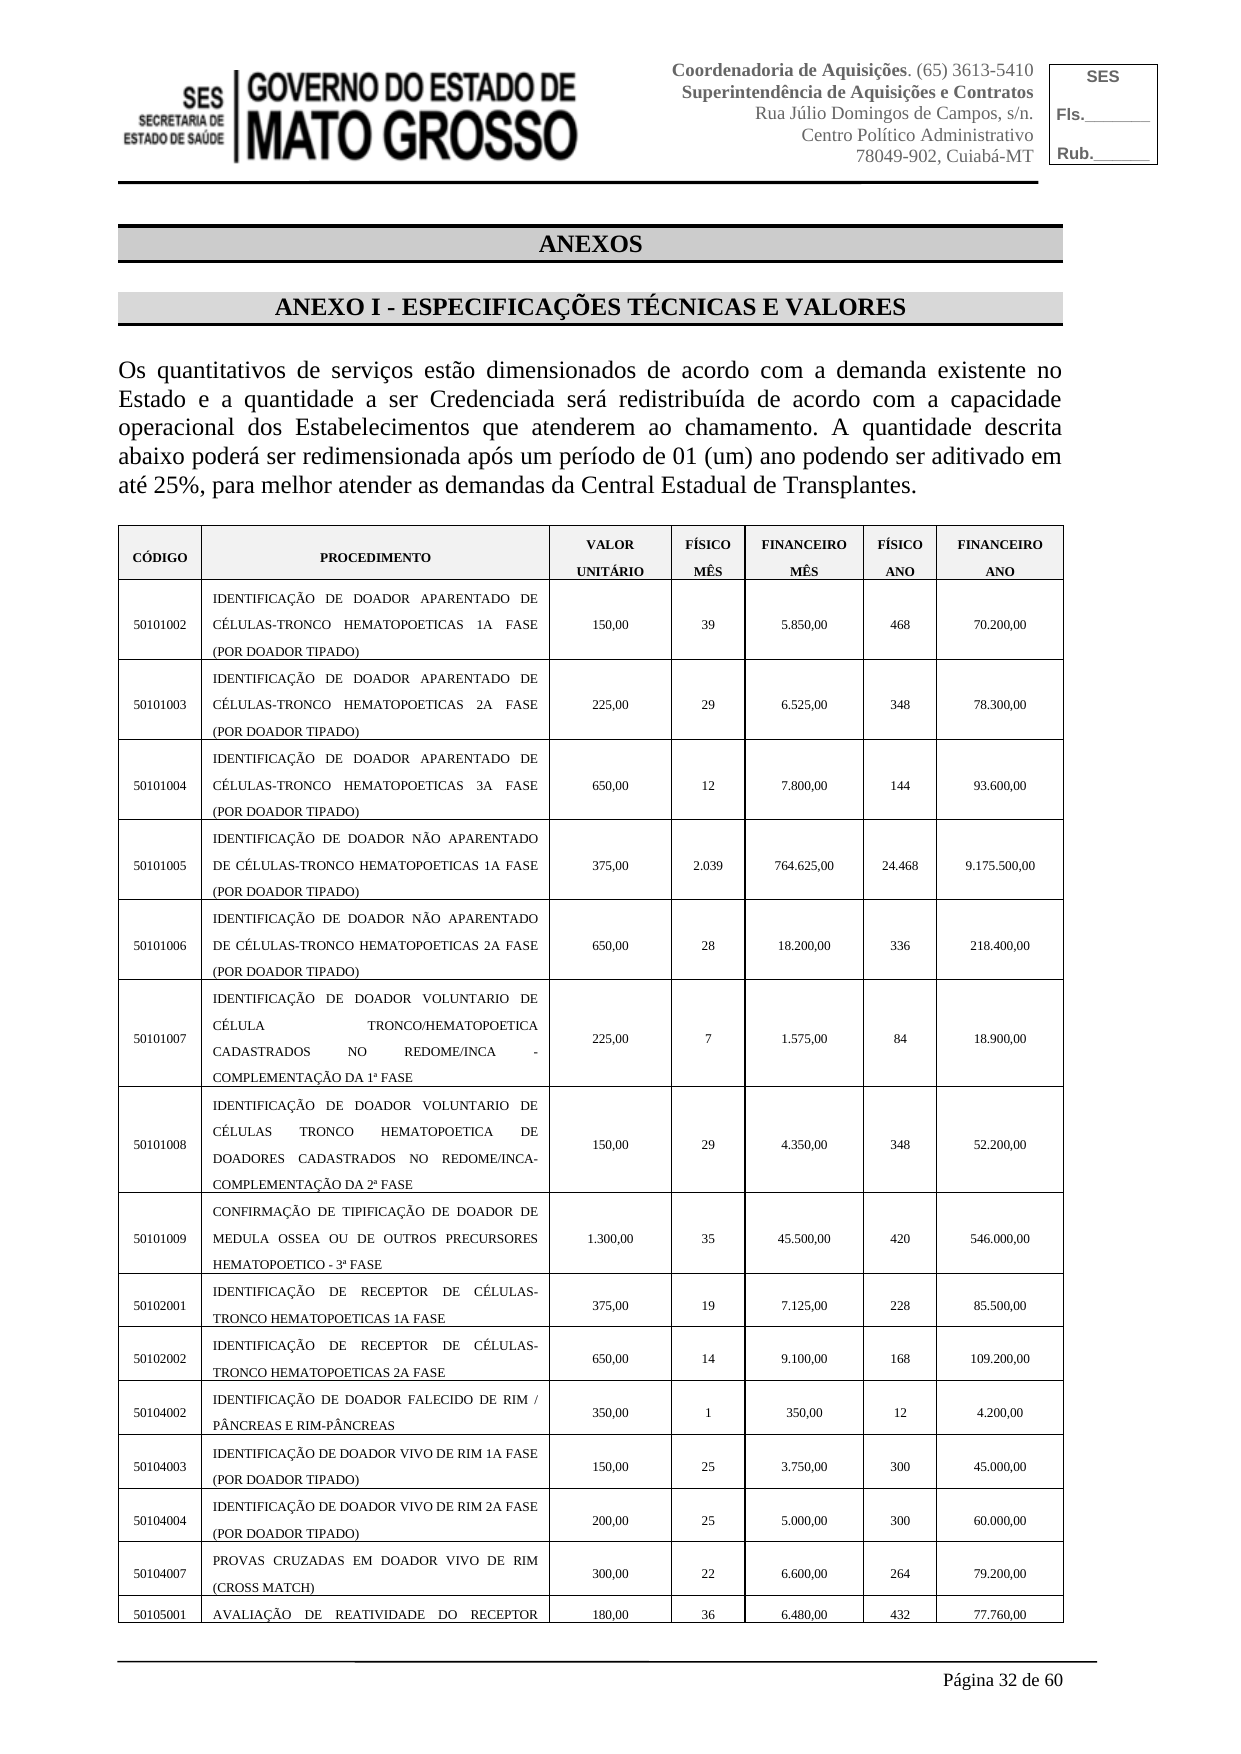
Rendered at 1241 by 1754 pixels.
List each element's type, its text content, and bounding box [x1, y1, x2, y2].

table_cell 300,00 [550, 1542, 671, 1595]
table_cell 9.175.500,00 [937, 820, 1063, 899]
table_cell 150,00 [550, 580, 671, 659]
table_cell 50102002 [119, 1327, 201, 1380]
table_cell 14 [672, 1327, 744, 1380]
table_cell 350,00 [746, 1381, 863, 1434]
table_cell IDENTIFICAÇÃO DE RECEPTOR DE CÉLULAS-TRONCO HEMATOPOETICAS 2A FASE [202, 1327, 549, 1380]
table_cell 84 [864, 980, 936, 1086]
table_cell 650,00 [550, 1327, 671, 1380]
table_cell IDENTIFICAÇÃO DE DOADOR APARENTADO DE CÉLULAS-TRONCO HEMATOPOETICAS 1A FASE (POR DOADOR TIPADO) [202, 580, 549, 659]
table_cell 650,00 [550, 900, 671, 979]
table_cell 12 [864, 1381, 936, 1434]
table_cell AVALIAÇÃO DE REATIVIDADE DO RECEPTOR CONTRA PAINEL DE CLASSE I OU CLASSE II (MÍNIMO 30 INFÓCITOS) [202, 1596, 549, 1622]
table_cell 60.000,00 [937, 1489, 1063, 1541]
table_cell 35 [672, 1193, 744, 1272]
table_cell 50102001 [119, 1274, 201, 1326]
table_cell 7.800,00 [746, 740, 863, 819]
table_cell 22 [672, 1542, 744, 1595]
table_cell 50101004 [119, 740, 201, 819]
table_cell 144 [864, 740, 936, 819]
table_cell 36 [672, 1596, 744, 1622]
table_cell 180,00 [550, 1596, 671, 1622]
table_cell 375,00 [550, 820, 671, 899]
table_cell 1 [672, 1381, 744, 1434]
table_cell 348 [864, 1087, 936, 1192]
table_cell IDENTIFICAÇÃO DE DOADOR NÃO APARENTADO DE CÉLULAS-TRONCO HEMATOPOETICAS 1A FASE (POR DOADOR TIPADO) [202, 820, 549, 899]
table_header FINANCEIRO ANO [937, 526, 1063, 579]
table_cell 200,00 [550, 1489, 671, 1541]
table_cell 650,00 [550, 740, 671, 819]
table_cell 375,00 [550, 1274, 671, 1326]
table_cell 12 [672, 740, 744, 819]
table_cell IDENTIFICAÇÃO DE DOADOR FALECIDO DE RIM / PÂNCREAS E RIM-PÂNCREAS [202, 1381, 549, 1434]
table_cell 225,00 [550, 980, 671, 1086]
table_cell 300 [864, 1435, 936, 1487]
table_cell 348 [864, 660, 936, 739]
table_cell 79.200,00 [937, 1542, 1063, 1595]
table_cell IDENTIFICAÇÃO DE DOADOR NÃO APARENTADO DE CÉLULAS-TRONCO HEMATOPOETICAS 2A FASE (POR DOADOR TIPADO) [202, 900, 549, 979]
table_cell 50104007 [119, 1542, 201, 1595]
table_cell 18.200,00 [746, 900, 863, 979]
table_cell IDENTIFICAÇÃO DE DOADOR APARENTADO DE CÉLULAS-TRONCO HEMATOPOETICAS 2A FASE (POR DOADOR TIPADO) [202, 660, 549, 739]
table_cell 336 [864, 900, 936, 979]
table_cell 7 [672, 980, 744, 1086]
table_cell 150,00 [550, 1087, 671, 1192]
table_cell 6.480,00 [746, 1596, 863, 1622]
table_cell 45.000,00 [937, 1435, 1063, 1487]
table_cell 50104004 [119, 1489, 201, 1541]
table_cell 50104003 [119, 1435, 201, 1487]
table_cell 7.125,00 [746, 1274, 863, 1326]
table_cell 468 [864, 580, 936, 659]
table_cell 29 [672, 660, 744, 739]
table_cell 70.200,00 [937, 580, 1063, 659]
table_cell 432 [864, 1596, 936, 1622]
table_cell 5.000,00 [746, 1489, 863, 1541]
table_cell 4.200,00 [937, 1381, 1063, 1434]
table_cell 6.525,00 [746, 660, 863, 739]
table_cell 420 [864, 1193, 936, 1272]
table_cell 50101005 [119, 820, 201, 899]
table_header FÍSICO MÊS [672, 526, 744, 579]
table_cell 45.500,00 [746, 1193, 863, 1272]
table_cell 50101007 [119, 980, 201, 1086]
table_cell 168 [864, 1327, 936, 1380]
table_header PROCEDIMENTO [202, 526, 549, 579]
table_cell IDENTIFICAÇÃO DE DOADOR VOLUNTARIO DE CÉLULA TRONCO/HEMATOPOETICA CADASTRADOS NO REDOME/INCA - COMPLEMENTAÇÃO DA 1ª FASE [202, 980, 549, 1086]
table_cell 78.300,00 [937, 660, 1063, 739]
table_cell IDENTIFICAÇÃO DE DOADOR VOLUNTARIO DE CÉLULAS TRONCO HEMATOPOETICA DE DOADORES CADASTRADOS NO REDOME/INCA- COMPLEMENTAÇÃO DA 2ª FASE [202, 1087, 549, 1192]
table_cell 18.900,00 [937, 980, 1063, 1086]
table_cell 25 [672, 1435, 744, 1487]
table_cell 77.760,00 [937, 1596, 1063, 1622]
table_cell PROVAS CRUZADAS EM DOADOR VIVO DE RIM (CROSS MATCH) [202, 1542, 549, 1595]
table_cell 150,00 [550, 1435, 671, 1487]
table_cell 1.575,00 [746, 980, 863, 1086]
table_header VALOR UNITÁRIO [550, 526, 671, 579]
table_cell 4.350,00 [746, 1087, 863, 1192]
table_cell 3.750,00 [746, 1435, 863, 1487]
table_cell 764.625,00 [746, 820, 863, 899]
table_cell 264 [864, 1542, 936, 1595]
table_header FINANCEIRO MÊS [746, 526, 863, 579]
table_cell IDENTIFICAÇÃO DE DOADOR APARENTADO DE CÉLULAS-TRONCO HEMATOPOETICAS 3A FASE (POR DOADOR TIPADO) [202, 740, 549, 819]
table_cell 228 [864, 1274, 936, 1326]
table_cell 2.039 [672, 820, 744, 899]
table_cell 9.100,00 [746, 1327, 863, 1380]
table_cell 50101003 [119, 660, 201, 739]
table_cell 50101006 [119, 900, 201, 979]
table_cell 19 [672, 1274, 744, 1326]
text ANEXOS [118, 228, 1063, 260]
picture [119, 70, 581, 165]
table_cell 29 [672, 1087, 744, 1192]
table_cell IDENTIFICAÇÃO DE DOADOR VIVO DE RIM 1A FASE (POR DOADOR TIPADO) [202, 1435, 549, 1487]
table_cell CONFIRMAÇÃO DE TIPIFICAÇÃO DE DOADOR DE MEDULA OSSEA OU DE OUTROS PRECURSORES HEMATOPOETICO - 3ª FASE [202, 1193, 549, 1272]
table_header CÓDIGO [119, 526, 201, 579]
table_cell 52.200,00 [937, 1087, 1063, 1192]
table_cell 50104002 [119, 1381, 201, 1434]
table_cell 300 [864, 1489, 936, 1541]
table_cell 1.300,00 [550, 1193, 671, 1272]
table_cell 50101009 [119, 1193, 201, 1272]
text ANEXO I - ESPECIFICAÇÕES TÉCNICAS E VALORES [118, 292, 1063, 323]
table_cell 546.000,00 [937, 1193, 1063, 1272]
table_cell 50105001 [119, 1596, 201, 1622]
table_cell 25 [672, 1489, 744, 1541]
table_cell 93.600,00 [937, 740, 1063, 819]
table_cell 24.468 [864, 820, 936, 899]
table_cell 6.600,00 [746, 1542, 863, 1595]
table_cell 218.400,00 [937, 900, 1063, 979]
table_cell IDENTIFICAÇÃO DE DOADOR VIVO DE RIM 2A FASE (POR DOADOR TIPADO) [202, 1489, 549, 1541]
table_cell IDENTIFICAÇÃO DE RECEPTOR DE CÉLULAS-TRONCO HEMATOPOETICAS 1A FASE [202, 1274, 549, 1326]
table_header FÍSICO ANO [864, 526, 936, 579]
text Os quantitativos de serviços estão dimensionados de acordo com a demanda existente no Estado e a quantidade a ser Credenciada será redistribuída de acordo com a capacidade operacional dos Estabelecimentos que atenderem ao chamamento. A quantidade descrita abaixo poderá ser redimensionada após um período de 01 (um) ano podendo ser aditivado em até 25%, para melhor atender as demandas da Central Estadual de Transplantes. [118, 355, 1063, 499]
table_cell 28 [672, 900, 744, 979]
table_cell 350,00 [550, 1381, 671, 1434]
table_cell 50101002 [119, 580, 201, 659]
table_cell 225,00 [550, 660, 671, 739]
table_cell 85.500,00 [937, 1274, 1063, 1326]
table_cell 50101008 [119, 1087, 201, 1192]
table_cell 5.850,00 [746, 580, 863, 659]
table_cell 39 [672, 580, 744, 659]
table_cell 109.200,00 [937, 1327, 1063, 1380]
